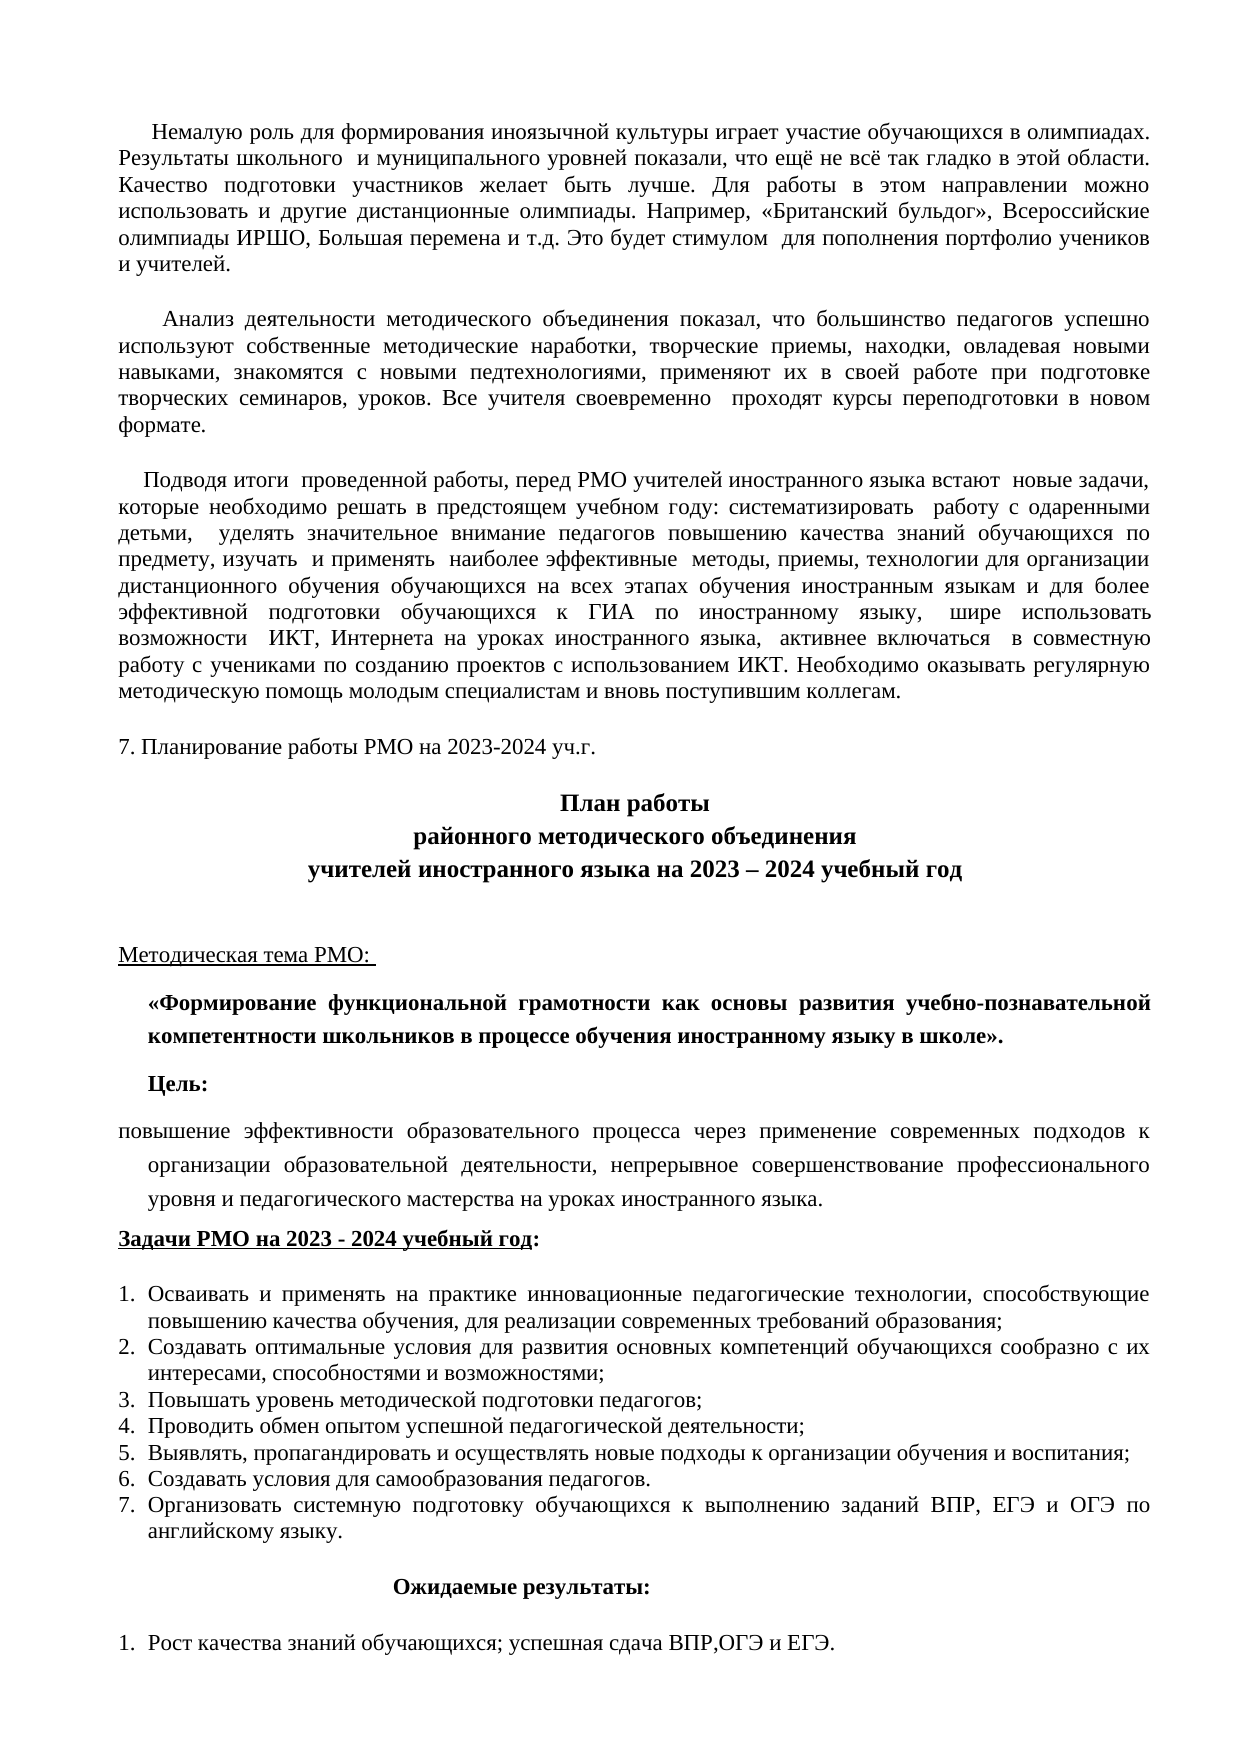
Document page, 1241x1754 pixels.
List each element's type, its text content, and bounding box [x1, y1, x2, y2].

list Рост качества знаний обучающихся; успешная сдача ВПР,ОГЭ и ЕГЭ. [118, 1629, 1152, 1655]
list Создавать оптимальные условия для развития основных компетенций обучающихся сообразно с их интересами, способностями и возможностями; [118, 1333, 1152, 1386]
text Анализ деятельности методического объединения показал, что большинство педагогов успешно используют собственные методические наработки, творческие приемы, находки, овладевая новыми навыками, знакомятся с новыми педтехнологиями, применяют их в своей работе при подготовке творческих семинаров, уроков. Все учителя своевременно проходят курсы переподготовки в новом формате. [118, 305, 1152, 437]
text Цель: [148, 1063, 1152, 1096]
text План работы [118, 788, 1152, 817]
list Организовать системную подготовку обучающихся к выполнению заданий ВПР, ЕГЭ и ОГЭ по английскому языку. [118, 1491, 1152, 1544]
list Создавать условия для самообразования педагогов. [118, 1465, 1152, 1491]
text районного методического объединения [118, 821, 1152, 850]
text Задачи РМО на 2023 - 2024 учебный год: [118, 1225, 1152, 1251]
text 7. Планирование работы РМО на 2023-2024 уч.г. [118, 733, 1152, 759]
list Проводить обмен опытом успешной педагогической деятельности; [118, 1412, 1152, 1438]
text Подводя итоги проведенной работы, перед РМО учителей иностранного языка встают новые задачи, которые необходимо решать в предстоящем учебном году: систематизировать работу с одаренными детьми, уделять значительное внимание педагогов повышению качества знаний обучающихся по предмету, изучать и применять наиболее эффективные методы, приемы, технологии для организации дистанционного обучения обучающихся на всех этапах обучения иностранным языкам и для более эффективной подготовки обучающихся к ГИА по иностранному языку, шире использовать возможности ИКТ, Интернета на уроках иностранного языка, активнее включаться в совместную работу с учениками по созданию проектов с использованием ИКТ. Необходимо оказывать регулярную методическую помощь молодым специалистам и вновь поступившим коллегам. [118, 466, 1152, 703]
text Ожидаемые результаты: [118, 1573, 1152, 1599]
list Осваивать и применять на практике инновационные педагогические технологии, способствующие повышению качества обучения, для реализации современных требований образования; [118, 1280, 1152, 1333]
list Выявлять, пропагандировать и осуществлять новые подходы к организации обучения и воспитания; [118, 1438, 1152, 1465]
list Повышать уровень методической подготовки педагогов; [118, 1386, 1152, 1412]
text «Формирование функциональной грамотности как основы развития учебно-познавательной компетентности школьников в процессе обучения иностранному языку в школе». [148, 982, 1152, 1049]
text повышение эффективности образовательного процесса через применение современных подходов к организации образовательной деятельности, непрерывное совершенствование профессионального уровня и педагогического мастерства на уроках иностранного языка. [118, 1110, 1152, 1211]
text учителей иностранного языка на 2023 – 2024 учебный год [118, 854, 1152, 883]
text Методическая тема РМО: [118, 934, 1152, 968]
text Немалую роль для формирования иноязычной культуры играет участие обучающихся в олимпиадах. Результаты школьного и муниципального уровней показали, что ещё не всё так гладко в этой области. Качество подготовки участников желает быть лучше. Для работы в этом направлении можно использовать и другие дистанционные олимпиады. Например, «Британский бульдог», Всероссийские олимпиады ИРШО, Большая перемена и т.д. Это будет стимулом для пополнения портфолио учеников и учителей. [118, 118, 1152, 276]
